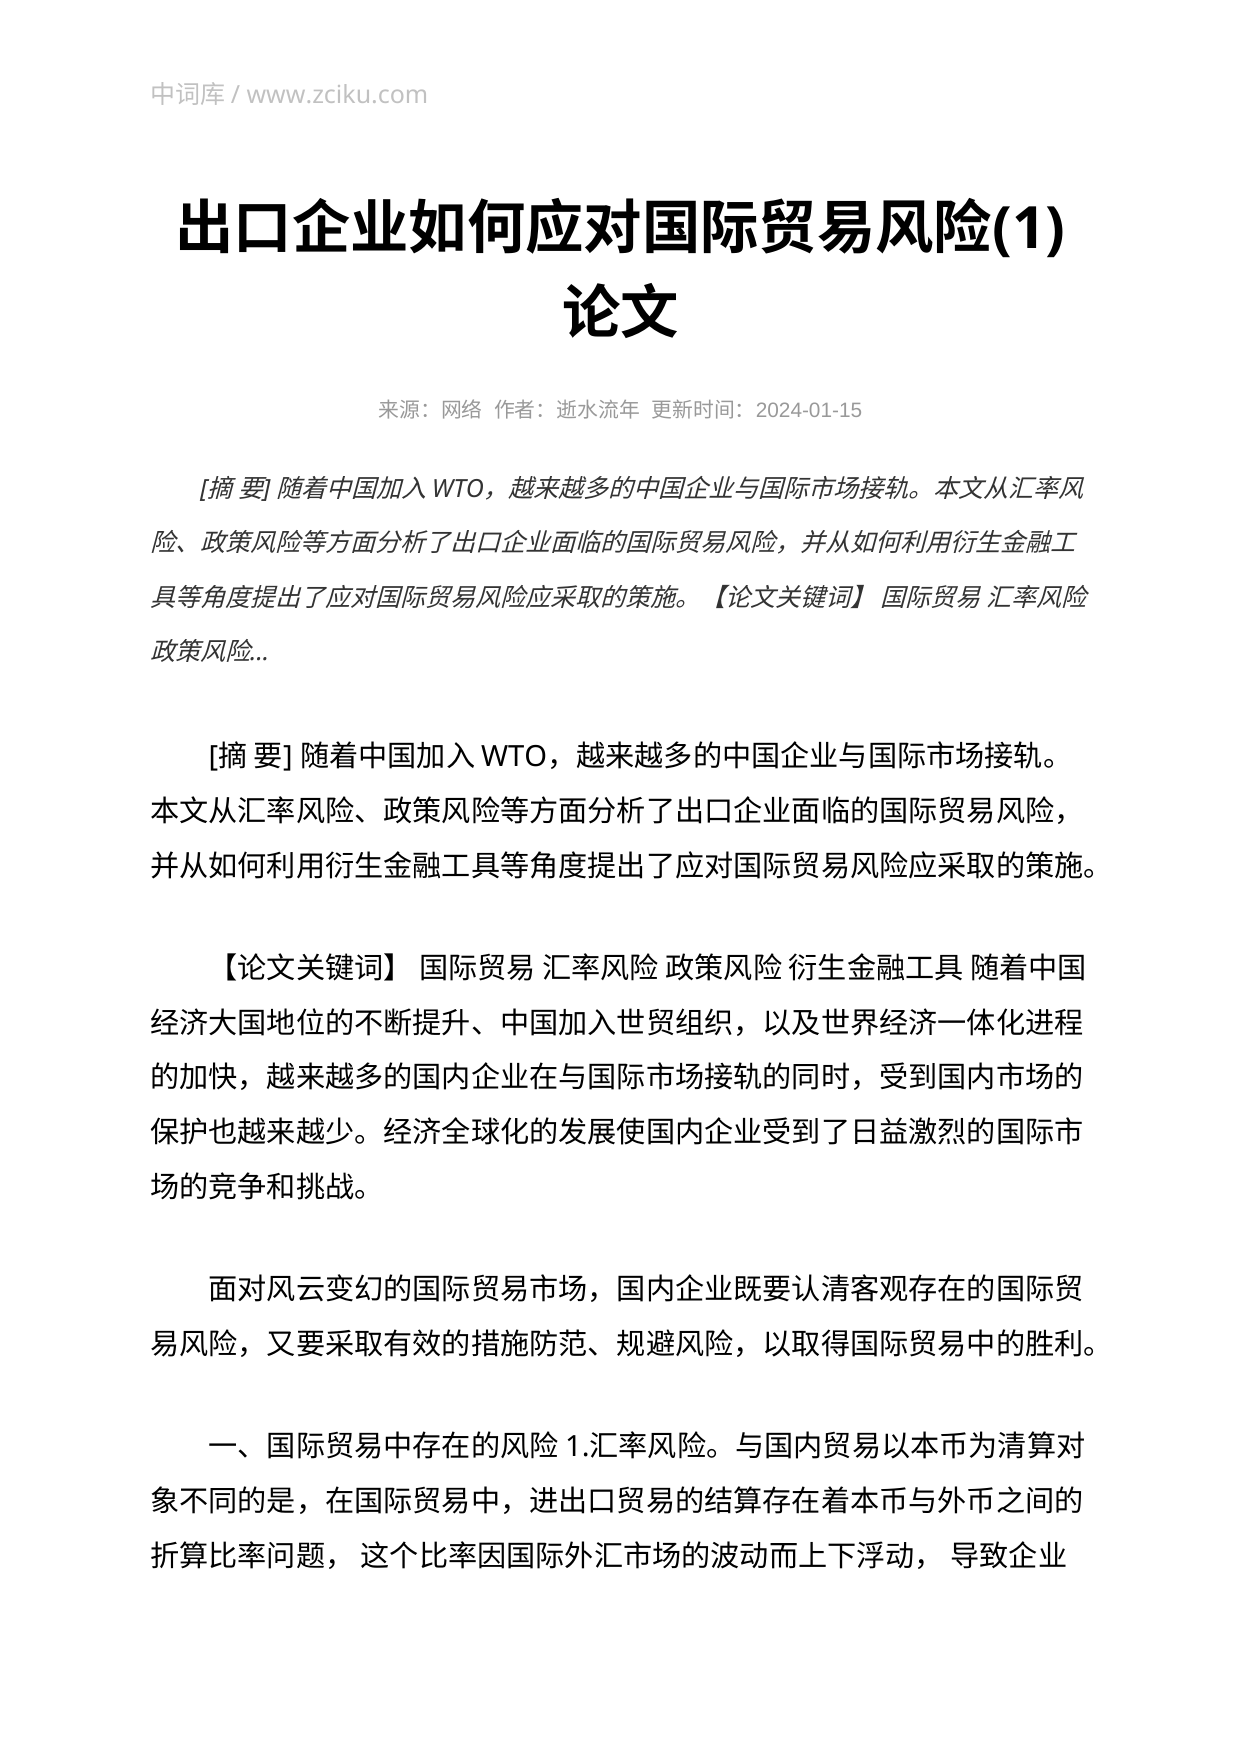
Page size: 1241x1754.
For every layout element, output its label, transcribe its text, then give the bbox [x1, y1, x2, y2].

text 来源：网络 作者：逝水流年 更新时间：2024-01-15 [150, 397, 1090, 421]
text [摘 要] 随着中国加入WTO，越来越多的中国企业与国际市场接轨。本文从汇率风险、政策风险等方面分析了出口企业面临的国际贸易风险，并从如何利用衍生金融工具等角度提出了应对国际贸易风险应采取的策施。【论文关键词】 国际贸易 汇率风险 政策风险... [150, 468, 1090, 668]
text 面对风云变幻的国际贸易市场，国内企业既要认清客观存在的国际贸易风险，又要采取有效的措施防范、规避风险，以取得国际贸易中的胜利。 [150, 1266, 1090, 1363]
text [摘 要] 随着中国加入WTO，越来越多的中国企业与国际市场接轨。本文从汇率风险、政策风险等方面分析了出口企业面临的国际贸易风险，并从如何利用衍生金融工具等角度提出了应对国际贸易风险应采取的策施。 [150, 733, 1090, 885]
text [150, 1422, 1090, 1574]
text 【论文关键词】 国际贸易 汇率风险 政策风险 衍生金融工具 随着中国经济大国地位的不断提升、中国加入世贸组织，以及世界经济一体化进程的加快，越来越多的国内企业在与国际市场接轨的同时，受到国内市场的保护也越来越少。经济全球化的发展使国内企业受到了日益激烈的国际市场的竞争和挑战。 [150, 944, 1090, 1206]
subtitle 出口企业如何应对国际贸易风险(1)论文 [150, 181, 1090, 351]
